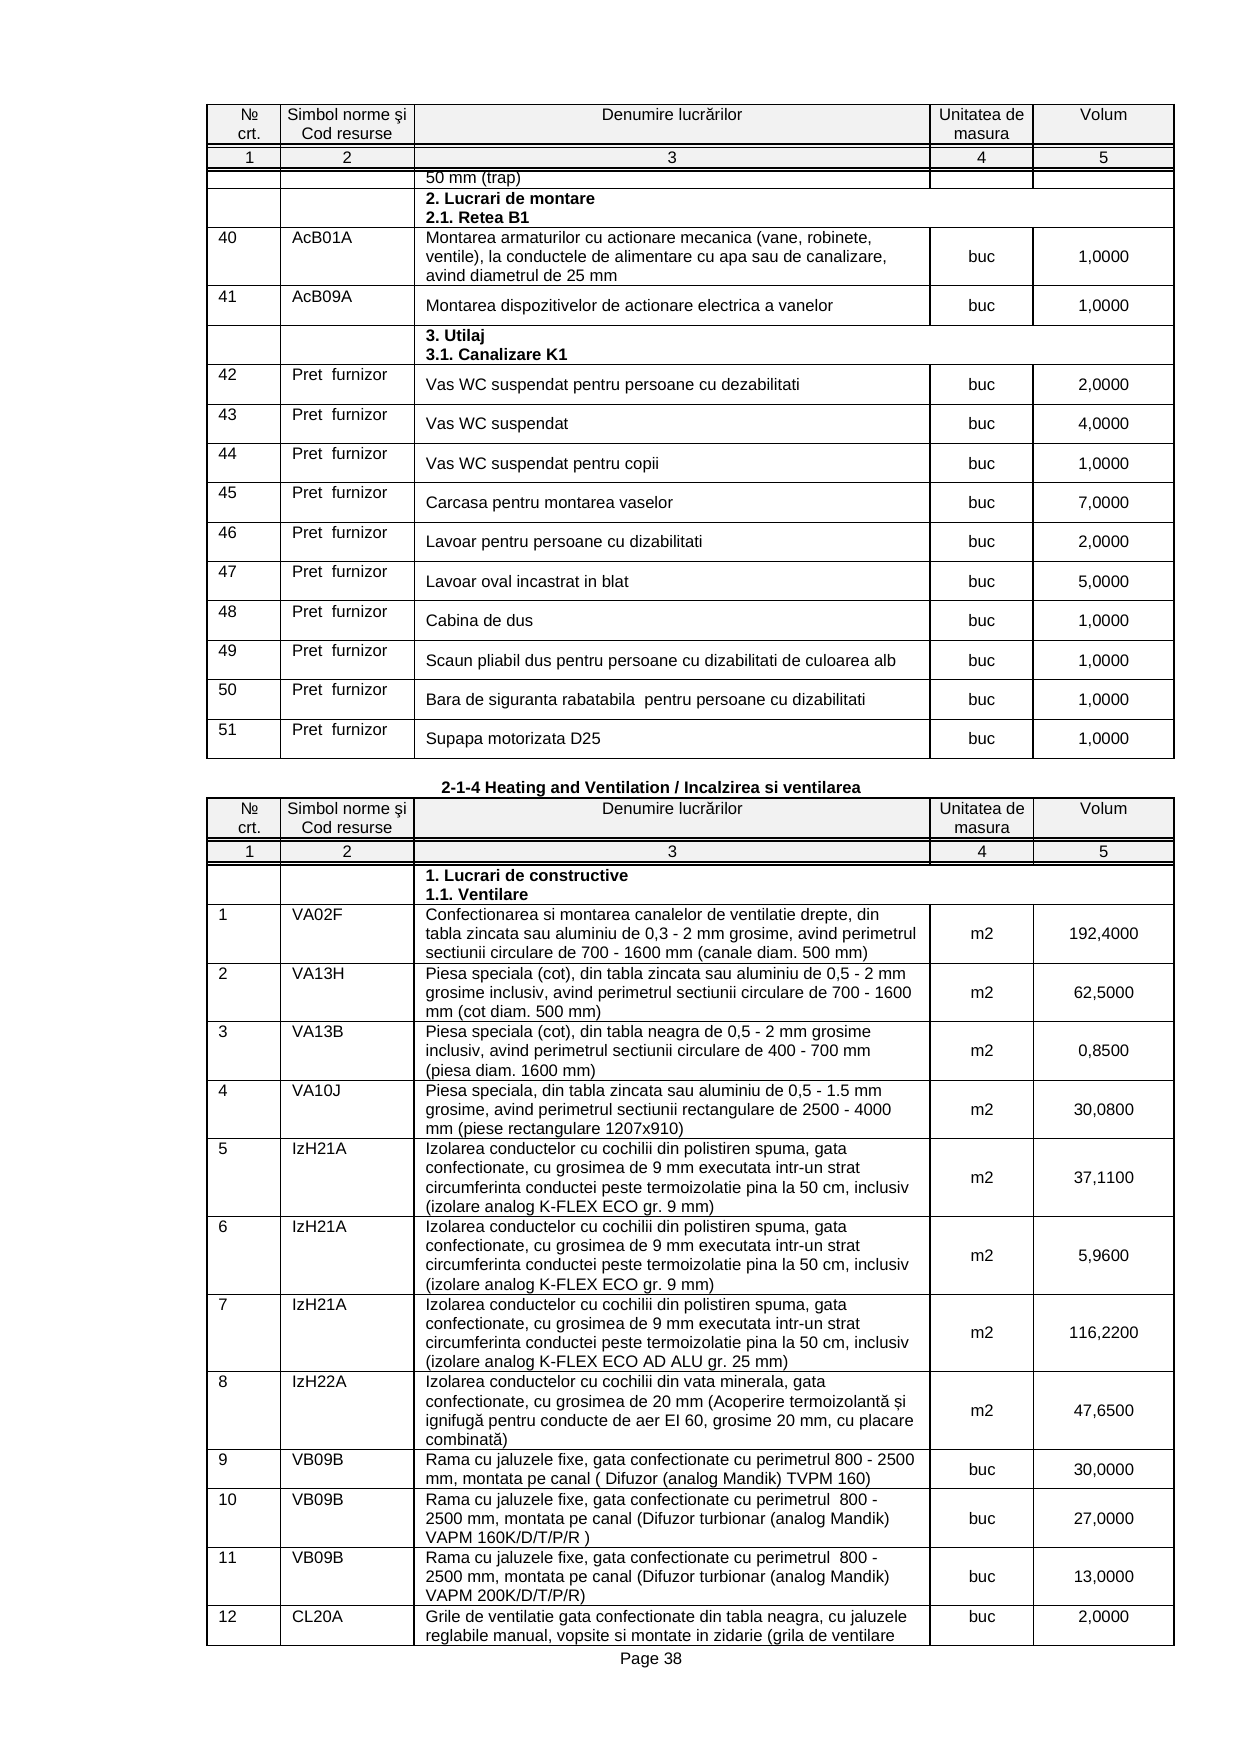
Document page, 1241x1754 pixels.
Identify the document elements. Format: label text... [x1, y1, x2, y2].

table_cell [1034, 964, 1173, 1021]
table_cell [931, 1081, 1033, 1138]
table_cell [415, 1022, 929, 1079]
text 2-1-4 Heating and Ventilation / Incalzirea si ventilarea [180, 778, 1122, 797]
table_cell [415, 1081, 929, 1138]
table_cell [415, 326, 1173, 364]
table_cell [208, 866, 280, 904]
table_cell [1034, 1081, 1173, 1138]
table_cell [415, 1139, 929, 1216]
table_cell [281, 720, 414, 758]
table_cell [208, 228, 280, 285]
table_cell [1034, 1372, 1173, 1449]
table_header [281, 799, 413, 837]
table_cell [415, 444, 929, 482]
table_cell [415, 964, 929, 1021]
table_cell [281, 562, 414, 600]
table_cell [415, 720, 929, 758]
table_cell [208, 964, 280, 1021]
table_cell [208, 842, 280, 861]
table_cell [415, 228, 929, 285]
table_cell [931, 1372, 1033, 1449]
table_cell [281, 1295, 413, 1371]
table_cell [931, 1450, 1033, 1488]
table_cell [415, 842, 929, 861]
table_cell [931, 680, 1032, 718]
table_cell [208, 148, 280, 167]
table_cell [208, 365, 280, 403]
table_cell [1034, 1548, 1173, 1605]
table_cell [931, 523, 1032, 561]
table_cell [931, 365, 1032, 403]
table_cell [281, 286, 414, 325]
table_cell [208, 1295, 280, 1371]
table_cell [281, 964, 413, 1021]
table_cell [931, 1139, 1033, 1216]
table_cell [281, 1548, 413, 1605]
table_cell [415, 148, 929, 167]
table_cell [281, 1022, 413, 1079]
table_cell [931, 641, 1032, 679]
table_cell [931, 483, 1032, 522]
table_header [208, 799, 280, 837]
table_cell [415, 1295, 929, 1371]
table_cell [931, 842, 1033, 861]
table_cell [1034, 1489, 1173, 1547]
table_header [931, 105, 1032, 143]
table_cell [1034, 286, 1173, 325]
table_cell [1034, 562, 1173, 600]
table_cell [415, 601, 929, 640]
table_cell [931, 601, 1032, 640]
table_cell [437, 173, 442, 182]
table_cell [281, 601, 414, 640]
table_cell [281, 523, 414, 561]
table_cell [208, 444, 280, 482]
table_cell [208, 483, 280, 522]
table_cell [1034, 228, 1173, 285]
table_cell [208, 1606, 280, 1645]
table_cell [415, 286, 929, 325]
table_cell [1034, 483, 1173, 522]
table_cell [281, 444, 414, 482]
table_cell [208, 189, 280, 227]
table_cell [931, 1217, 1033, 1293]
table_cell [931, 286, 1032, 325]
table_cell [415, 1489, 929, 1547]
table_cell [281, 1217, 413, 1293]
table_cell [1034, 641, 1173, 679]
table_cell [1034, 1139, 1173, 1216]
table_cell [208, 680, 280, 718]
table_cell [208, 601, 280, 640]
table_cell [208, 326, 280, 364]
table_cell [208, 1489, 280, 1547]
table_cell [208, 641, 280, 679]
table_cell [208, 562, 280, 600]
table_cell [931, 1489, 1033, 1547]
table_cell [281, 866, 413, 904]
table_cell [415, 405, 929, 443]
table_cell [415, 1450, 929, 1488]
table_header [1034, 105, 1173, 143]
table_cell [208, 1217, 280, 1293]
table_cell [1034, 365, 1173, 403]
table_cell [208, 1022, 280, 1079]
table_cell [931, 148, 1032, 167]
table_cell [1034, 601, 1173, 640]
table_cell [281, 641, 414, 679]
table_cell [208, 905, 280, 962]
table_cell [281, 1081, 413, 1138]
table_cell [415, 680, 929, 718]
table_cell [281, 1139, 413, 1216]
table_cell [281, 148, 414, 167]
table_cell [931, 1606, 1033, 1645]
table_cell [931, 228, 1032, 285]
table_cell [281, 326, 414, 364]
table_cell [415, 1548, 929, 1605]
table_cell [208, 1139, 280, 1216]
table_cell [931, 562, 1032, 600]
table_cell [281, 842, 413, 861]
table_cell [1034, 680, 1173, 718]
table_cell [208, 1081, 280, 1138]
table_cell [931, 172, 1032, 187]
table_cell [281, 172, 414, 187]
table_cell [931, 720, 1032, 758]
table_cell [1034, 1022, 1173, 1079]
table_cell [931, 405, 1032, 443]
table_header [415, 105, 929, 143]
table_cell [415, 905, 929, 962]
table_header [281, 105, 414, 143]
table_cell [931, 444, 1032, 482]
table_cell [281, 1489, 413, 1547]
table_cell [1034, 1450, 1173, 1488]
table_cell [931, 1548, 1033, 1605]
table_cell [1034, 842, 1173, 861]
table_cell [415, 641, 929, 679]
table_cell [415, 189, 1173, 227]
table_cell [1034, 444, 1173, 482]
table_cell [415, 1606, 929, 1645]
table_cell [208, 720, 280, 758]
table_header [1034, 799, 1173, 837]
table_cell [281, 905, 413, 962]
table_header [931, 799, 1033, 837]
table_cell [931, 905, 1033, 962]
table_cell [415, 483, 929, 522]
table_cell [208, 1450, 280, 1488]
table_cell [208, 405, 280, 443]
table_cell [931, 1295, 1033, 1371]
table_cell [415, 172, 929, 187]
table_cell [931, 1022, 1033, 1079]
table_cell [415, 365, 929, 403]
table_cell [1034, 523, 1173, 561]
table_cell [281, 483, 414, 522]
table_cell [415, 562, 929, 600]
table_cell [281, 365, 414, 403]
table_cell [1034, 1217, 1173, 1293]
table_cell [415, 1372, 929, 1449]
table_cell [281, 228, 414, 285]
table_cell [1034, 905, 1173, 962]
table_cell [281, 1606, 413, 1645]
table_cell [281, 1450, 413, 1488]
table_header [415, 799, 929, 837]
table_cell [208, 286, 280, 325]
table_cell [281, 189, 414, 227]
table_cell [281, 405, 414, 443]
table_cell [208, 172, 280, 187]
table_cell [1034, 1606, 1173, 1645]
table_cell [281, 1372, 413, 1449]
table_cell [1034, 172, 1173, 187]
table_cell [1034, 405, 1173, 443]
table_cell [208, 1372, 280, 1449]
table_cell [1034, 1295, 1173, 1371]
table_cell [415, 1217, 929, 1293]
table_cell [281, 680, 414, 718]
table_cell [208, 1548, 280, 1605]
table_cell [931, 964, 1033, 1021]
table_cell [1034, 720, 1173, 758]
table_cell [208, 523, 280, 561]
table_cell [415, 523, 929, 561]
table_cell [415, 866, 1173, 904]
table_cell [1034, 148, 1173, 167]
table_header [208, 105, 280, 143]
